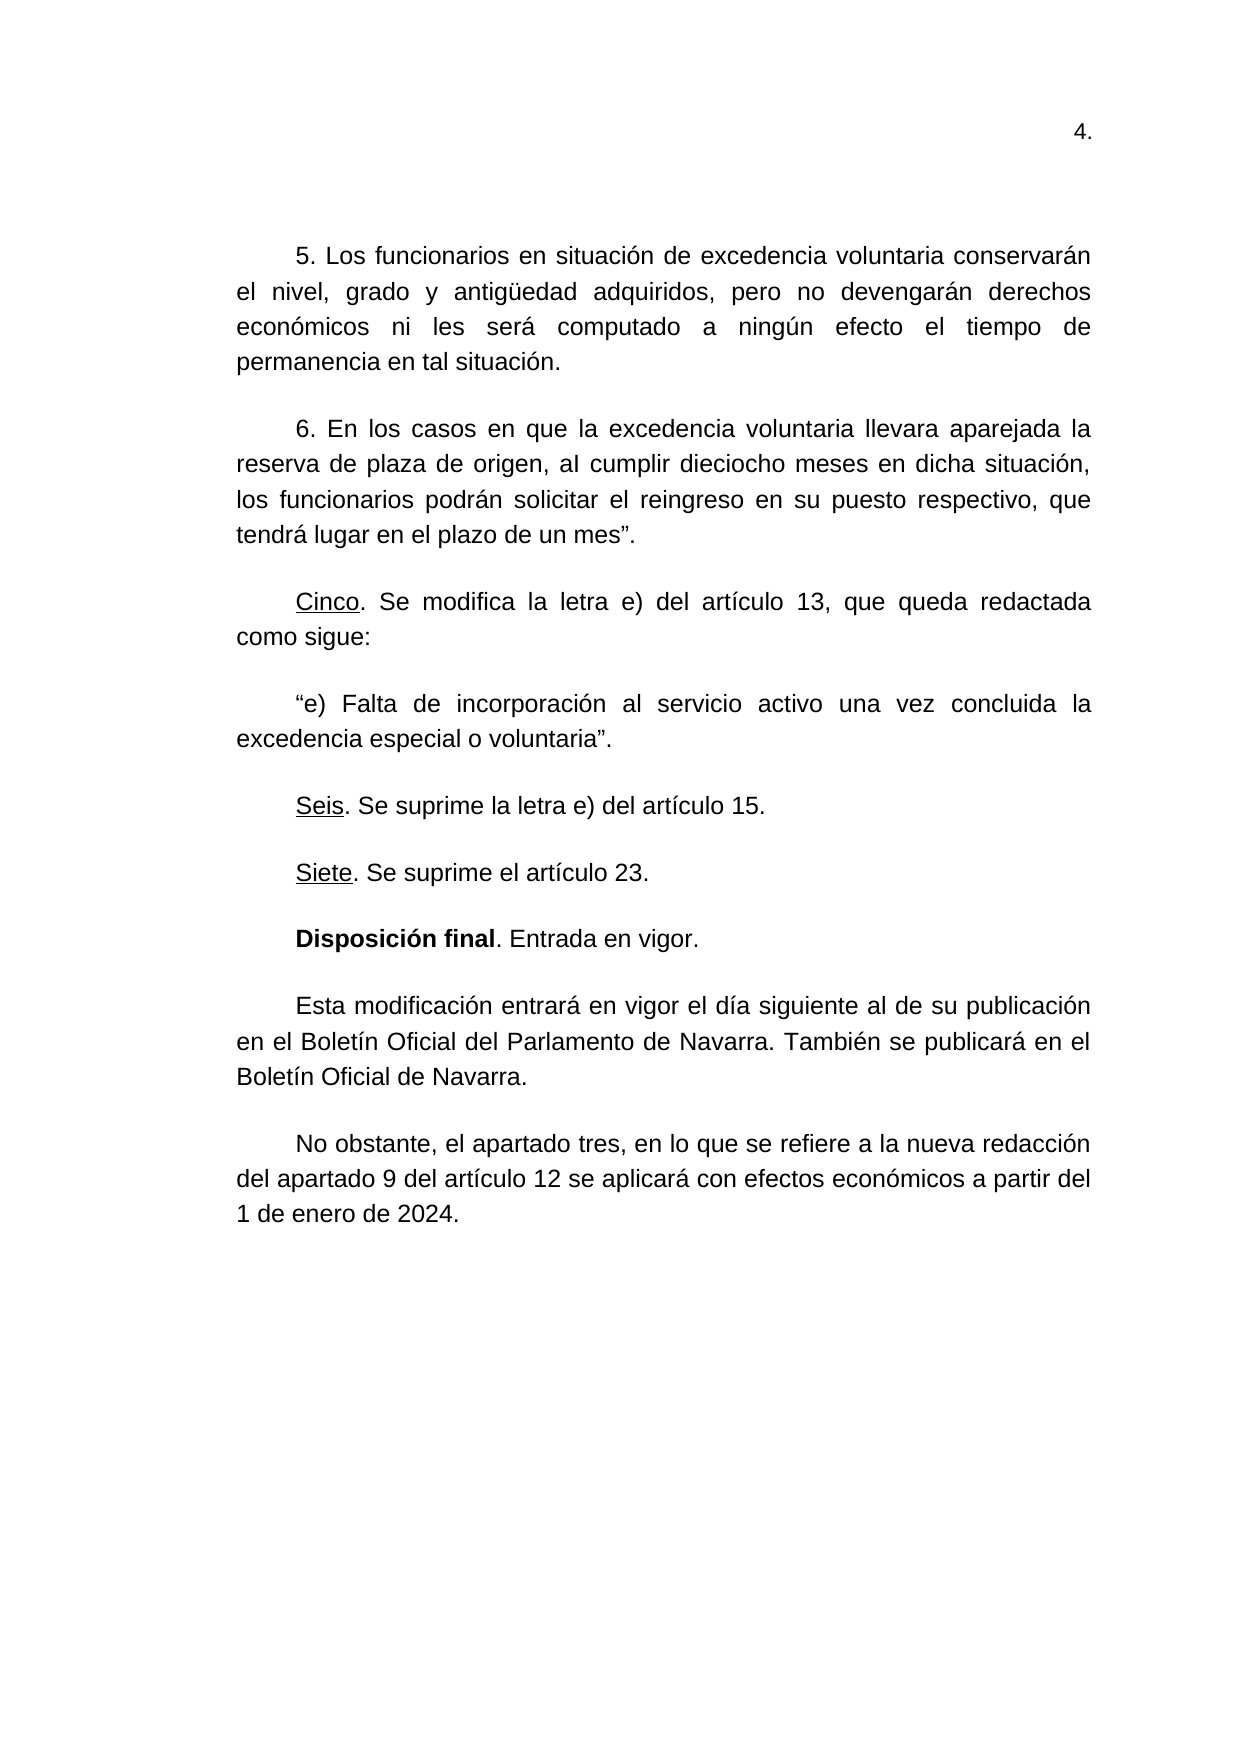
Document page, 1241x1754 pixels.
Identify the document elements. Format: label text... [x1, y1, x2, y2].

text “e) Falta de incorporación al servicio activo una vez concluida la excedencia especial o voluntaria”. [236, 684, 1093, 755]
text 6. En los casos en que la excedencia voluntaria llevara aparejada la reserva de plaza de origen, aI cumplir dieciocho meses en dicha situación, los funcionarios podrán solicitar el reingreso en su puesto respectivo, que tendrá lugar en el plazo de un mes”. [236, 409, 1093, 551]
text Disposición final. Entrada en vigor. [236, 919, 1093, 955]
text No obstante, el apartado tres, en lo que se refiere a la nueva redacción del apartado 9 del artículo 12 se aplicará con efectos económicos a partir del 1 de enero de 2024. [236, 1124, 1093, 1230]
text Siete. Se suprime el artículo 23. [236, 853, 1093, 888]
text Esta modificación entrará en vigor el día siguiente al de su publicación en el Boletín Oficial del Parlamento de Navarra. También se publicará en el Boletín Oficial de Navarra. [236, 986, 1093, 1092]
text 5. Los funcionarios en situación de excedencia voluntaria conservarán el nivel, grado y antigüedad adquiridos, pero no devengarán derechos económicos ni les será computado a ningún efecto el tiempo de permanencia en tal situación. [236, 236, 1093, 378]
text Seis. Se suprime la letra e) del artículo 15. [236, 786, 1093, 822]
text Cinco. Se modifica la letra e) del artículo 13, que queda redactada como sigue: [236, 582, 1093, 653]
